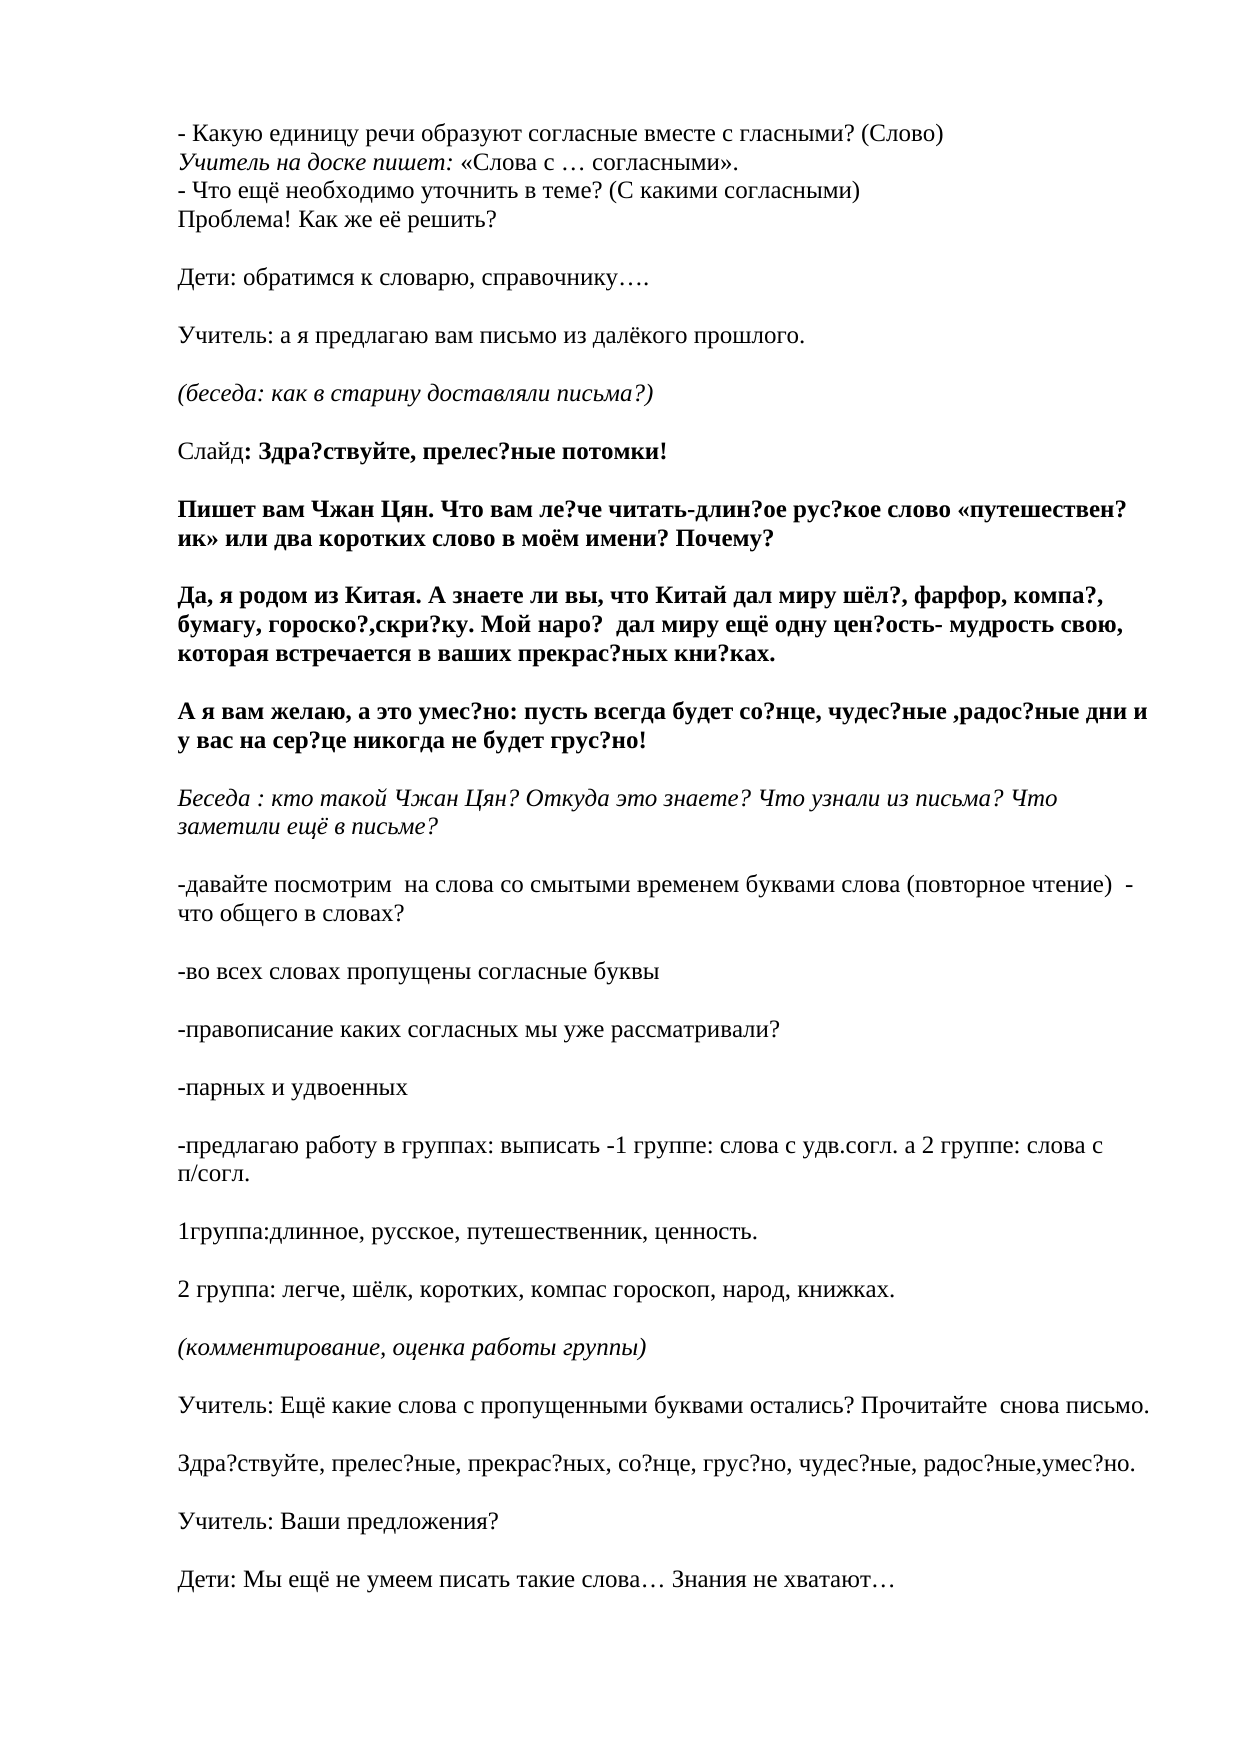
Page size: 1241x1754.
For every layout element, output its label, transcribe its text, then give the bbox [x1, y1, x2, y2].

text -предлагаю работу в группах: выписать -1 группе: слова с удв.согл. а 2 группе: слова с п/согл. [177, 1130, 1152, 1187]
text Учитель: Ещё какие слова с пропущенными буквами остались? Прочитайте снова письмо. [177, 1390, 1152, 1419]
text 2 группа: легче, шёлк, коротких, компас гороскоп, народ, книжках. [177, 1274, 1152, 1303]
text -правописание каких согласных мы уже рассматривали? [177, 1014, 1152, 1043]
text Пишет вам Чжан Цян. Что вам ле?че читать-длин?ое рус?кое слово «путешествен?ик» или два коротких слово в моём имени? Почему? [177, 494, 1152, 551]
text (комментирование, оценка работы группы) [177, 1332, 1152, 1361]
text Здра?ствуйте, прелес?ные, прекрас?ных, со?нце, грус?но, чудес?ные, радос?ные,умес?но. [177, 1448, 1152, 1477]
text Беседа : кто такой Чжан Цян? Откуда это знаете? Что узнали из письма? Что заметили ещё в письме? [177, 783, 1152, 840]
text Дети: обратимся к словарю, справочнику…. [177, 262, 1152, 291]
text (беседа: как в старину доставляли письма?) [177, 378, 1152, 407]
text 1группа:длинное, русское, путешественник, ценность. [177, 1216, 1152, 1245]
text Слайд: Здра?ствуйте, прелес?ные потомки! [177, 436, 1152, 465]
text -давайте посмотрим на слова со смытыми временем буквами слова (повторное чтение) -что общего в словах? [177, 869, 1152, 927]
text Учитель: Ваши предложения? [177, 1506, 1152, 1535]
text Учитель: а я предлагаю вам письмо из далёкого прошлого. [177, 320, 1152, 349]
text Дети: Мы ещё не умеем писать такие слова… Знания не хватают… [177, 1564, 1152, 1593]
text -парных и удвоенных [177, 1072, 1152, 1101]
text Да, я родом из Китая. А знаете ли вы, что Китай дал миру шёл?, фарфор, компа?, бумагу, гороско?,скри?ку. Мой наро? дал миру ещё одну цен?ость- мудрость свою, которая встречается в ваших прекрас?ных кни?ках. [177, 581, 1152, 667]
text - Какую единицу речи образуют согласные вместе с гласными? (Слово) Учитель на доске пишет: «Слова с … согласными». - Что ещё необходимо уточнить в теме? (С какими согласными) Проблема! Как же её решить? [177, 118, 1152, 233]
text А я вам желаю, а это умес?но: пусть всегда будет со?нце, чудес?ные ,радос?ные дни и у вас на сер?це никогда не будет грус?но! [177, 696, 1152, 753]
text -во всех словах пропущены согласные буквы [177, 956, 1152, 985]
